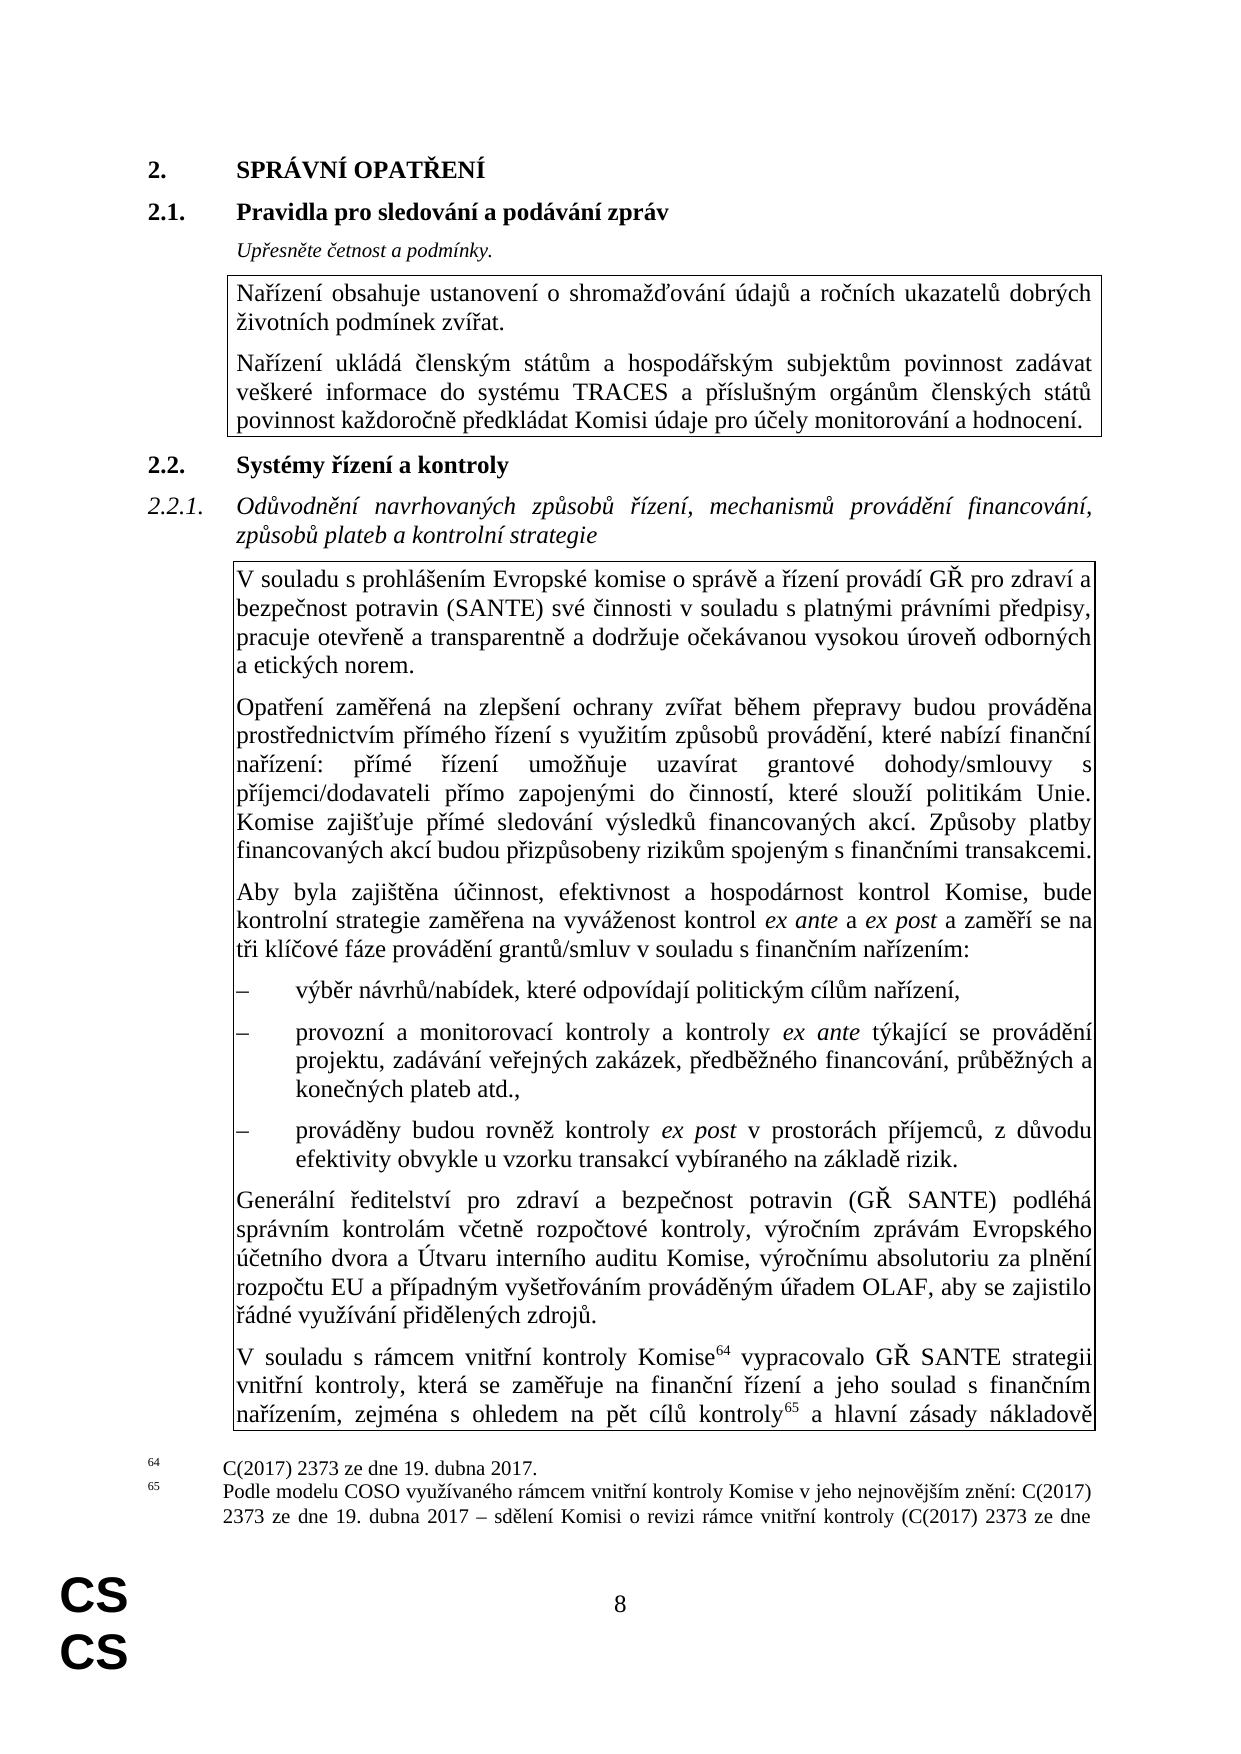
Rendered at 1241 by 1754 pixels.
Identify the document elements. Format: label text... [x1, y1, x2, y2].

text Opatření zaměřená na zlepšení ochrany zvířat během přepravy budou prováděna prostřednictvím přímého řízení s využitím způsobů provádění, které nabízí finanční nařízení: přímé řízení umožňuje uzavírat grantové dohody/smlouvy s příjemci/dodavateli přímo zapojenými do činností, které slouží politikám Unie. Komise zajišťuje přímé sledování výsledků financovaných akcí. Způsoby platby financovaných akcí budou přizpůsobeny rizikům spojeným s finančními transakcemi. [234, 688, 1094, 864]
subtitle 2.2.1. Odůvodnění navrhovaných způsobů řízení, mechanismů provádění financování, způsobů plateb a kontrolní strategie [148, 491, 1092, 548]
text Generální ředitelství pro zdraví a bezpečnost potravin (GŘ SANTE) podléhá správním kontrolám včetně rozpočtové kontroly, výročním zprávám Evropského účetního dvora a Útvaru interního auditu Komise, výročnímu absolutoriu za plnění rozpočtu EU a případným vyšetřováním prováděným úřadem OLAF, aby se zajistilo řádné využívání přidělených zdrojů. [234, 1182, 1094, 1329]
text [234, 1338, 1094, 1430]
text Aby byla zajištěna účinnost, efektivnost a hospodárnost kontrol Komise, bude kontrolní strategie zaměřena na vyváženost kontrol ex ante a ex post a zaměří se na tři klíčové fáze provádění grantů/smluv v souladu s finančním nařízením: [234, 873, 1094, 963]
text V souladu s prohlášením Evropské komise o správě a řízení provádí GŘ pro zdraví a bezpečnost potravin (SANTE) své činnosti v souladu s platnými právními předpisy, pracuje otevřeně a transparentně a dodržuje očekávanou vysokou úroveň odborných a etických norem. [234, 562, 1094, 679]
subtitle 2. SPRÁVNÍ OPATŘENÍ [148, 156, 1092, 184]
text Nařízení obsahuje ustanovení o shromažďování údajů a ročních ukazatelů dobrých životních podmínek zvířat. [228, 276, 1101, 335]
text prováděny budou rovněž kontroly ex post v prostorách příjemců, z důvodu efektivity obvykle u vzorku transakcí vybíraného na základě rizik. [234, 1112, 1094, 1173]
text provozní a monitorovací kontroly a kontroly ex ante týkající se provádění projektu, zadávání veřejných zakázek, předběžného financování, průběžných a konečných plateb atd., [234, 1013, 1094, 1103]
text Upřesněte četnost a podmínky. [236, 238, 1092, 262]
subtitle 2.2. Systémy řízení a kontroly [148, 450, 1092, 478]
text Nařízení ukládá členským státům a hospodářským subjektům povinnost zadávat veškeré informace do systému TRACES a příslušným orgánům členských států povinnost každoročně předkládat Komisi údaje pro účely monitorování a hodnocení. [228, 345, 1101, 436]
subtitle 2.1. Pravidla pro sledování a podávání zpráv [148, 197, 1092, 226]
text výběr návrhů/nabídek, které odpovídají politickým cílům nařízení, [234, 972, 1094, 1004]
